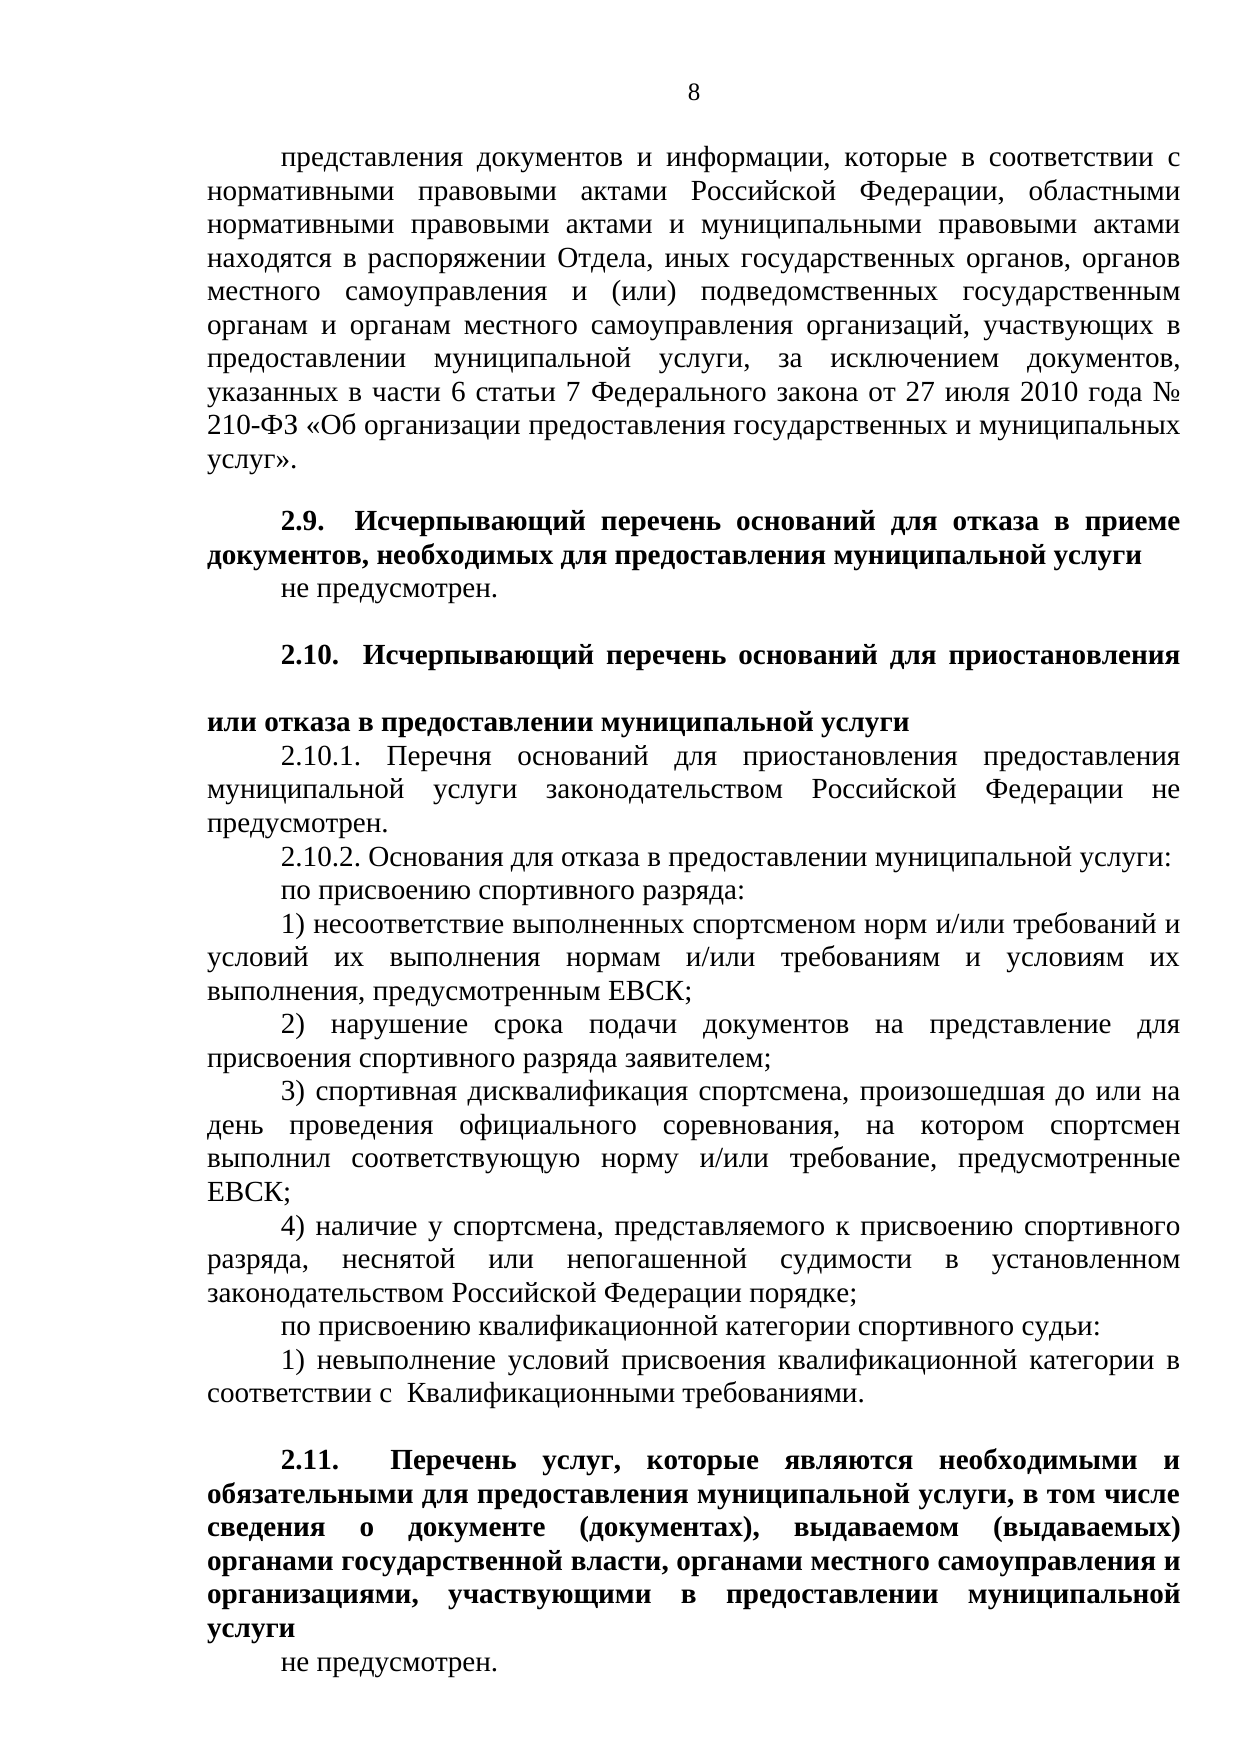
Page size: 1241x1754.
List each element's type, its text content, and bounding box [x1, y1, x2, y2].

list 3) спортивная дисквалификация спортсмена, произошедшая до или на день проведения официального соревнования, на котором спортсмен выполнил соответствующую норму и/или требование, предусмотренные ЕВСК; [207, 1073, 1181, 1208]
text не предусмотрен. [207, 570, 1181, 604]
text 2.10.2. Основания для отказа в предоставлении муниципальной услуги: [207, 839, 1181, 872]
text 2.10. Исчерпывающий перечень оснований для приостановления или отказа в предоставлении муниципальной услуги [207, 637, 1181, 738]
text по присвоению квалификационной категории спортивного судьи: [207, 1308, 1181, 1342]
text 1) невыполнение условий присвоения квалификационной категории в соответствии с Квалификационными требованиями. [207, 1342, 1181, 1409]
text представления документов и информации, которые в соответствии с нормативными правовыми актами Российской Федерации, областными нормативными правовыми актами и муниципальными правовыми актами находятся в распоряжении Отдела, иных государственных органов, органов местного самоуправления и (или) подведомственных государственным органам и органам местного самоуправления организаций, участвующих в предоставлении муниципальной услуги, за исключением документов, указанных в части 6 статьи 7 Федерального закона от 27 июля 2010 года № 210-ФЗ «Об организации предоставления государственных и муниципальных услуг». [207, 139, 1181, 474]
list 4) наличие у спортсмена, представляемого к присвоению спортивного разряда, неснятой или непогашенной судимости в установленном законодательством Российской Федерации порядке; [207, 1208, 1181, 1308]
text 2.11. Перечень услуг, которые являются необходимыми и обязательными для предоставления муниципальной услуги, в том числе сведения о документе (документах), выдаваемом (выдаваемых) органами государственной власти, органами местного самоуправления и организациями, участвующими в предоставлении муниципальной услуги [207, 1442, 1181, 1644]
list 1) несоответствие выполненных спортсменом норм и/или требований и условий их выполнения нормам и/или требованиям и условиям их выполнения, предусмотренным ЕВСК; [207, 906, 1181, 1006]
text 2.10.1. Перечня оснований для приостановления предоставления муниципальной услуги законодательством Российской Федерации не предусмотрен. [207, 738, 1181, 839]
list 2) нарушение срока подачи документов на представление для присвоения спортивного разряда заявителем; [207, 1006, 1181, 1073]
text не предусмотрен. [207, 1644, 1181, 1677]
text 2.9. Исчерпывающий перечень оснований для отказа в приеме документов, необходимых для предоставления муниципальной услуги [207, 503, 1181, 570]
text 8 [207, 77, 1181, 106]
text по присвоению спортивного разряда: [207, 872, 1181, 906]
